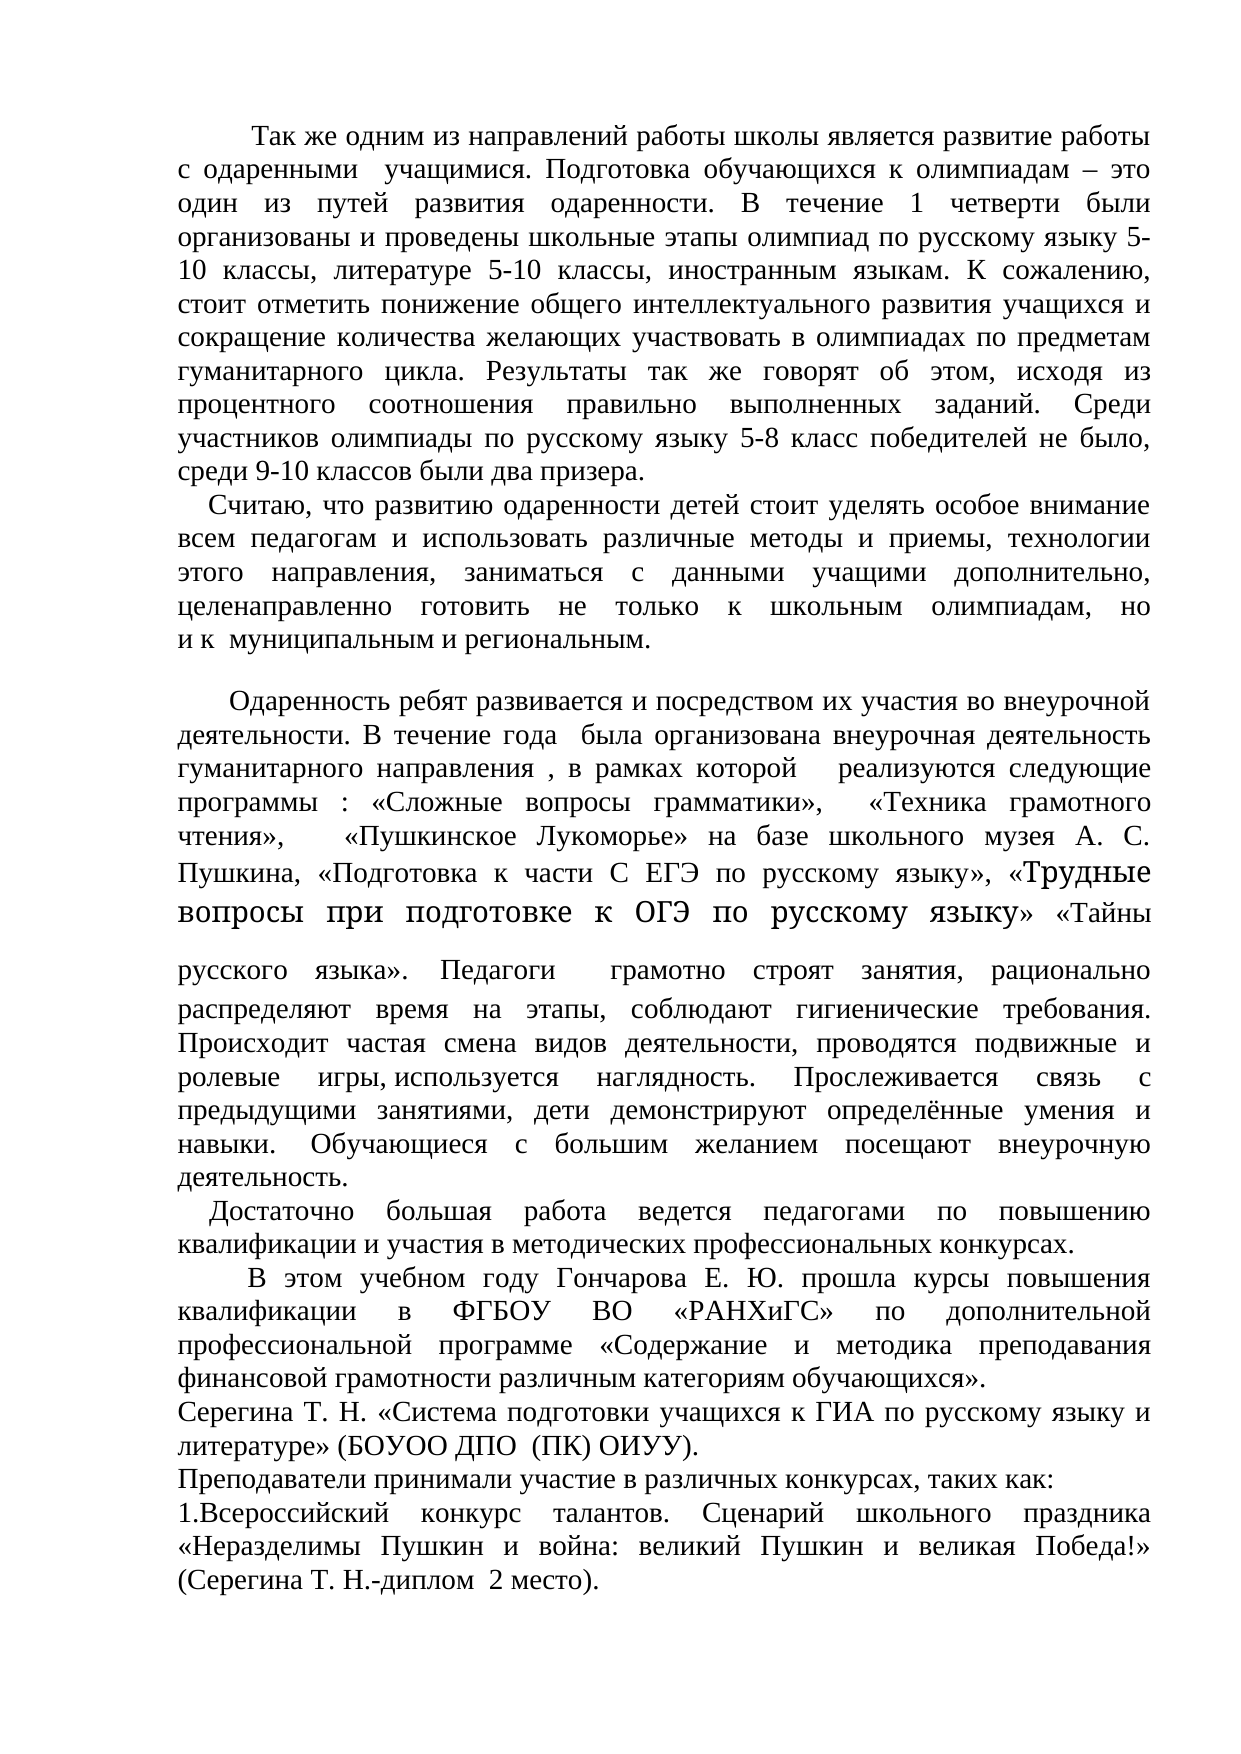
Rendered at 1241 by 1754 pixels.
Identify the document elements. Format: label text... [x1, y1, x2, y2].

text Одаренность ребят развивается и посредством их участия во внеурочной деятельности. В течение года была организована внеурочная деятельность гуманитарного направления , в рамках которой реализуются следующие программы : «Сложные вопросы грамматики», «Техника грамотного чтения», «Пушкинское Лукоморье» на базе школьного музея А. С. Пушкина, «Подготовка к части С ЕГЭ по русскому языку», «Трудные вопросы при подготовке к ОГЭ по русскому языку» «Тайны русского языка». Педагоги грамотно строят занятия, рационально распределяют время на этапы, соблюдают гигиенические требования. Происходит частая смена видов деятельности, проводятся подвижные и ролевые игры, используется наглядность. Прослеживается связь с предыдущими занятиями, дети демонстрируют определённые умения и навыки. Обучающиеся с большим желанием посещают внеурочную деятельность. [177, 683, 1152, 1193]
text Считаю, что развитию одаренности детей стоит уделять особое внимание всем педагогам и использовать различные методы и приемы, технологии этого направления, заниматься с данными учащими дополнительно, целенаправленно готовить не только к школьным олимпиадам, но и к муниципальным и региональным. [177, 487, 1152, 655]
text Так же одним из направлений работы школы является развитие работы с одаренными учащимися. Подготовка обучающихся к олимпиадам – это один из путей развития одаренности. В течение 1 четверти были организованы и проведены школьные этапы олимпиад по русскому языку 5-10 классы, литературе 5-10 классы, иностранным языкам. К сожалению, стоит отметить понижение общего интеллектуального развития учащихся и сокращение количества желающих участвовать в олимпиадах по предметам гуманитарного цикла. Результаты так же говорят об этом, исходя из процентного соотношения правильно выполненных заданий. Среди участников олимпиады по русскому языку 5-8 класс победителей не было, среди 9-10 классов были два призера. [177, 118, 1152, 487]
text 1.Всероссийский конкурс талантов. Сценарий школьного праздника «Неразделимы Пушкин и война: великий Пушкин и великая Победа!» (Серегина Т. Н.-диплом 2 место). [177, 1495, 1152, 1595]
text Преподаватели принимали участие в различных конкурсах, таких как: [177, 1461, 1152, 1495]
text В этом учебном году Гончарова Е. Ю. прошла курсы повышения квалификации в ФГБОУ ВО «РАНХиГС» по дополнительной профессиональной программе «Содержание и методика преподавания финансовой грамотности различным категориям обучающихся». [177, 1260, 1152, 1394]
text Серегина Т. Н. «Система подготовки учащихся к ГИА по русскому языку и литературе» (БОУОО ДПО (ПК) ОИУУ). [177, 1394, 1152, 1461]
text Достаточно большая работа ведется педагогами по повышению квалификации и участия в методических профессиональных конкурсах. [177, 1193, 1152, 1260]
